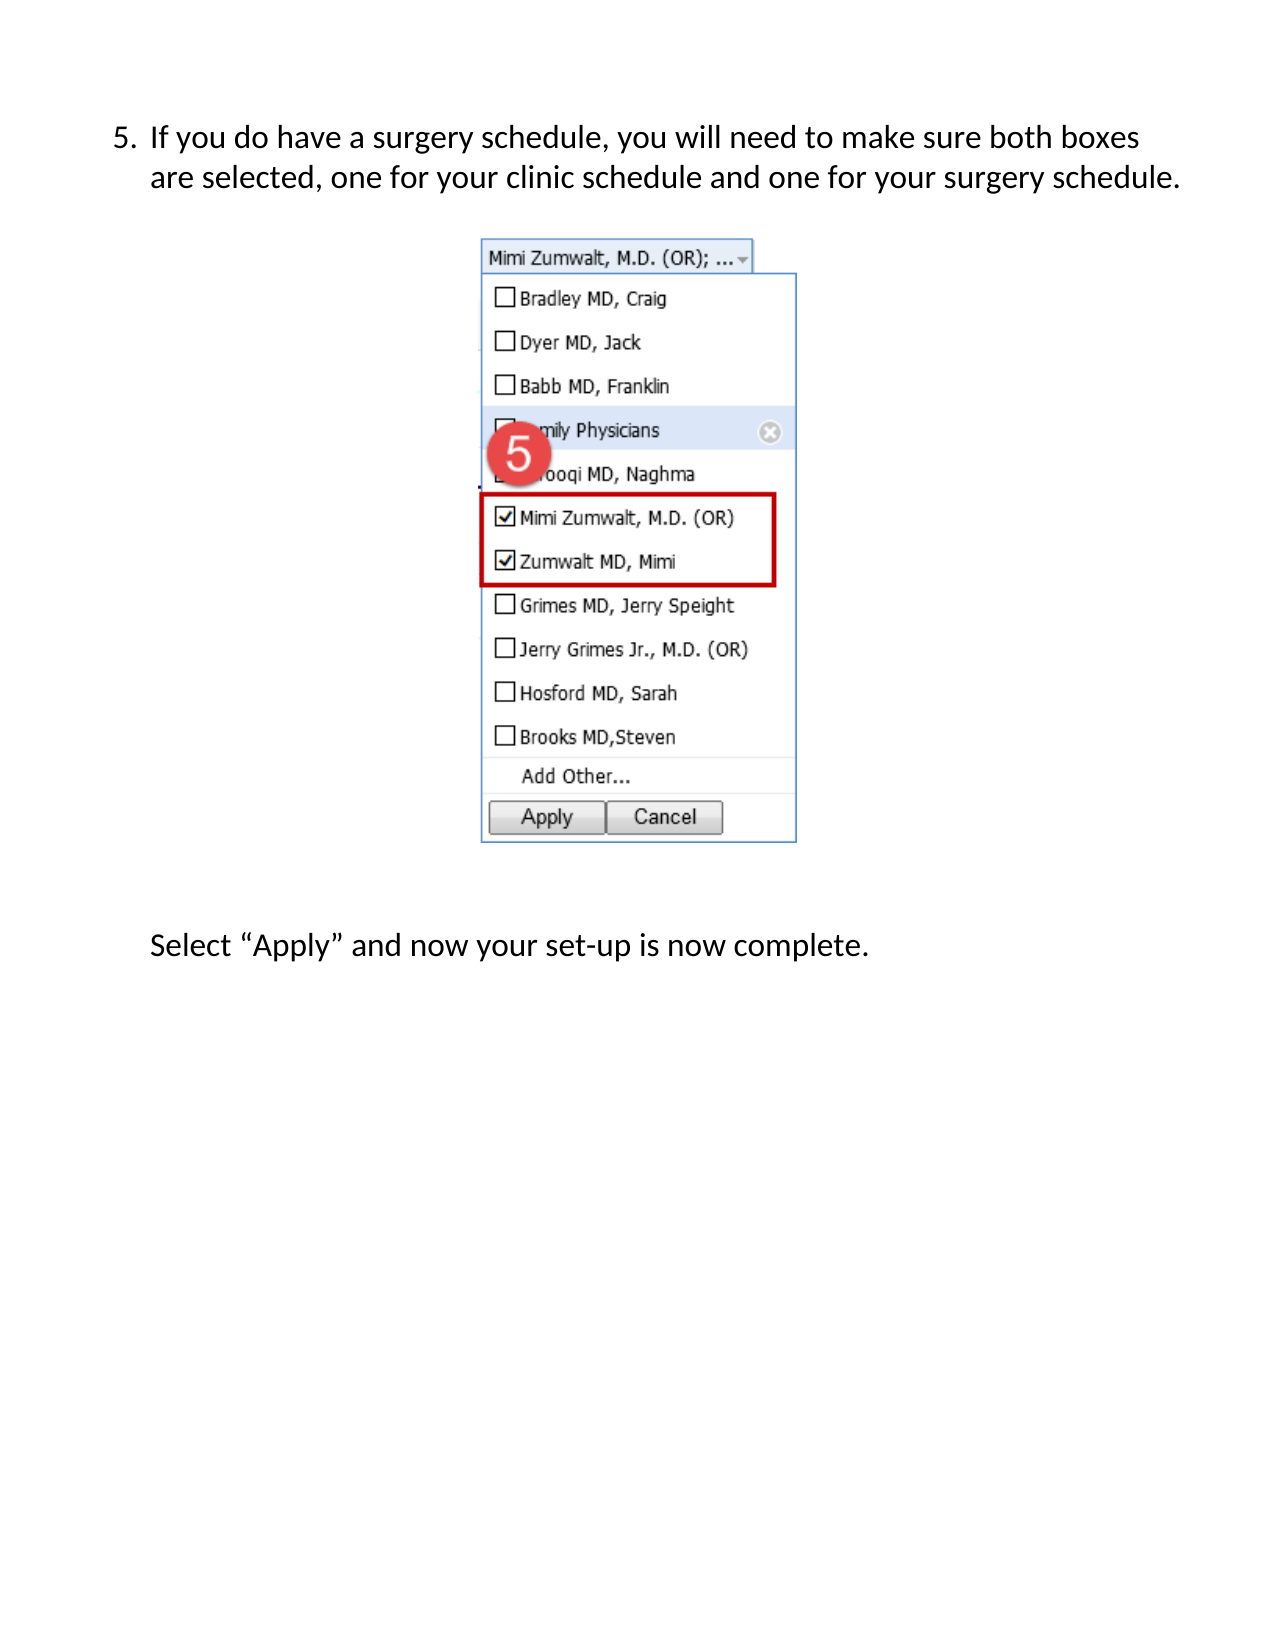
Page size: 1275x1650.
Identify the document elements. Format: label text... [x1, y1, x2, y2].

text are selected, one for your clinic schedule and one for your surgery schedule. [150, 156, 1200, 197]
list If you do have a surgery schedule, you will need to make sure both boxes [112, 116, 1200, 156]
text Select “Apply” and now your set-up is now complete. [75, 924, 1200, 965]
picture [478, 237, 797, 843]
